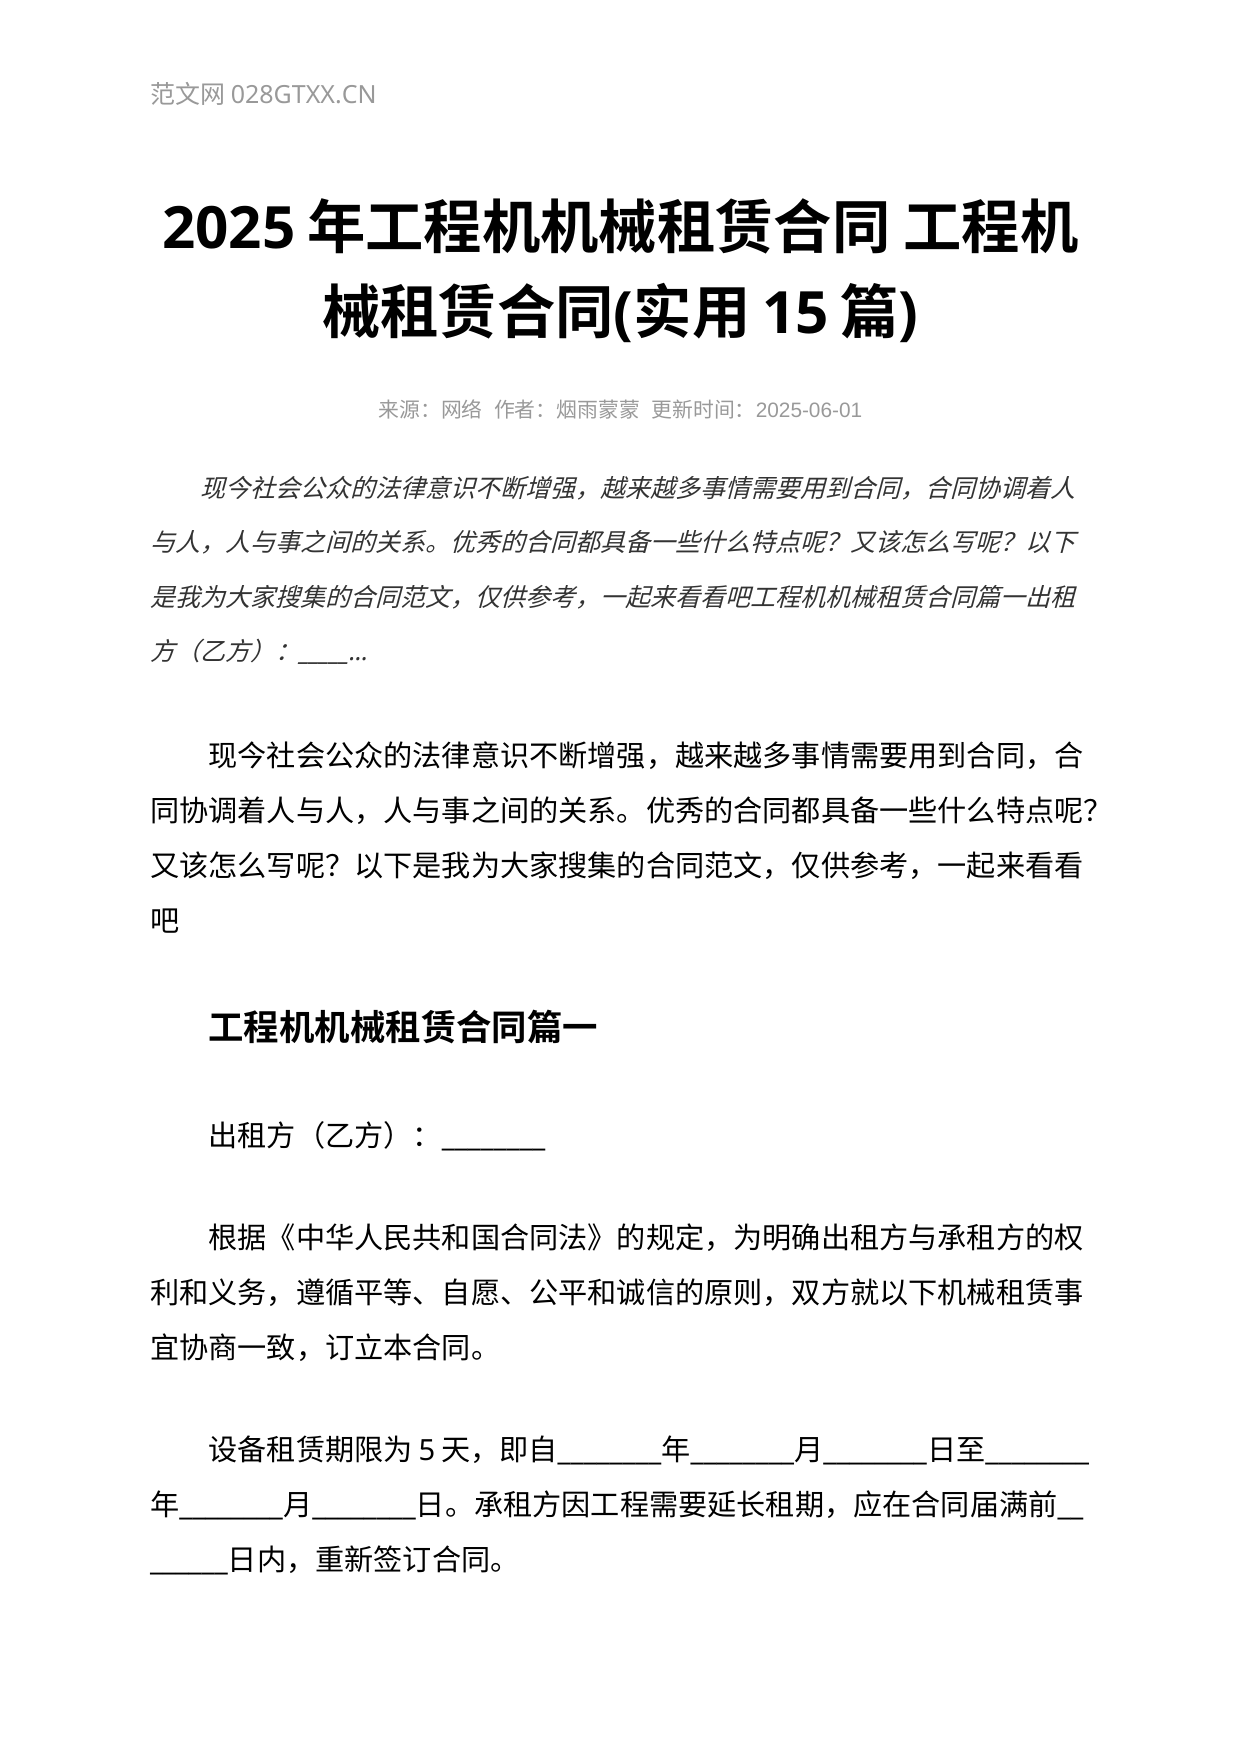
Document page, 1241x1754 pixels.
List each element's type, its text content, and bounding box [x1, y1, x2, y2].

text 现今社会公众的法律意识不断增强，越来越多事情需要用到合同，合同协调着人与人，人与事之间的关系。优秀的合同都具备一些什么特点呢？又该怎么写呢？以下是我为大家搜集的合同范文，仅供参考，一起来看看吧 [150, 733, 1090, 940]
text 出租方（乙方）：________ [150, 1113, 1090, 1155]
text 工程机机械租赁合同篇一 [150, 999, 1090, 1051]
text 设备租赁期限为5天，即自________年________月________日至________年________月________日。承租方因工程需要延长租期，应在合同届满前________日内，重新签订合同。 [150, 1426, 1090, 1579]
subtitle 2025年工程机机械租赁合同 工程机械租赁合同(实用15篇) [150, 181, 1090, 351]
text 现今社会公众的法律意识不断增强，越来越多事情需要用到合同，合同协调着人与人，人与事之间的关系。优秀的合同都具备一些什么特点呢？又该怎么写呢？以下是我为大家搜集的合同范文，仅供参考，一起来看看吧工程机机械租赁合同篇一出租方（乙方）：_____... [150, 468, 1090, 668]
text 来源：网络 作者：烟雨蒙蒙 更新时间：2025-06-01 [150, 398, 1090, 422]
text 根据《中华人民共和国合同法》的规定，为明确出租方与承租方的权利和义务，遵循平等、自愿、公平和诚信的原则，双方就以下机械租赁事宜协商一致，订立本合同。 [150, 1215, 1090, 1367]
